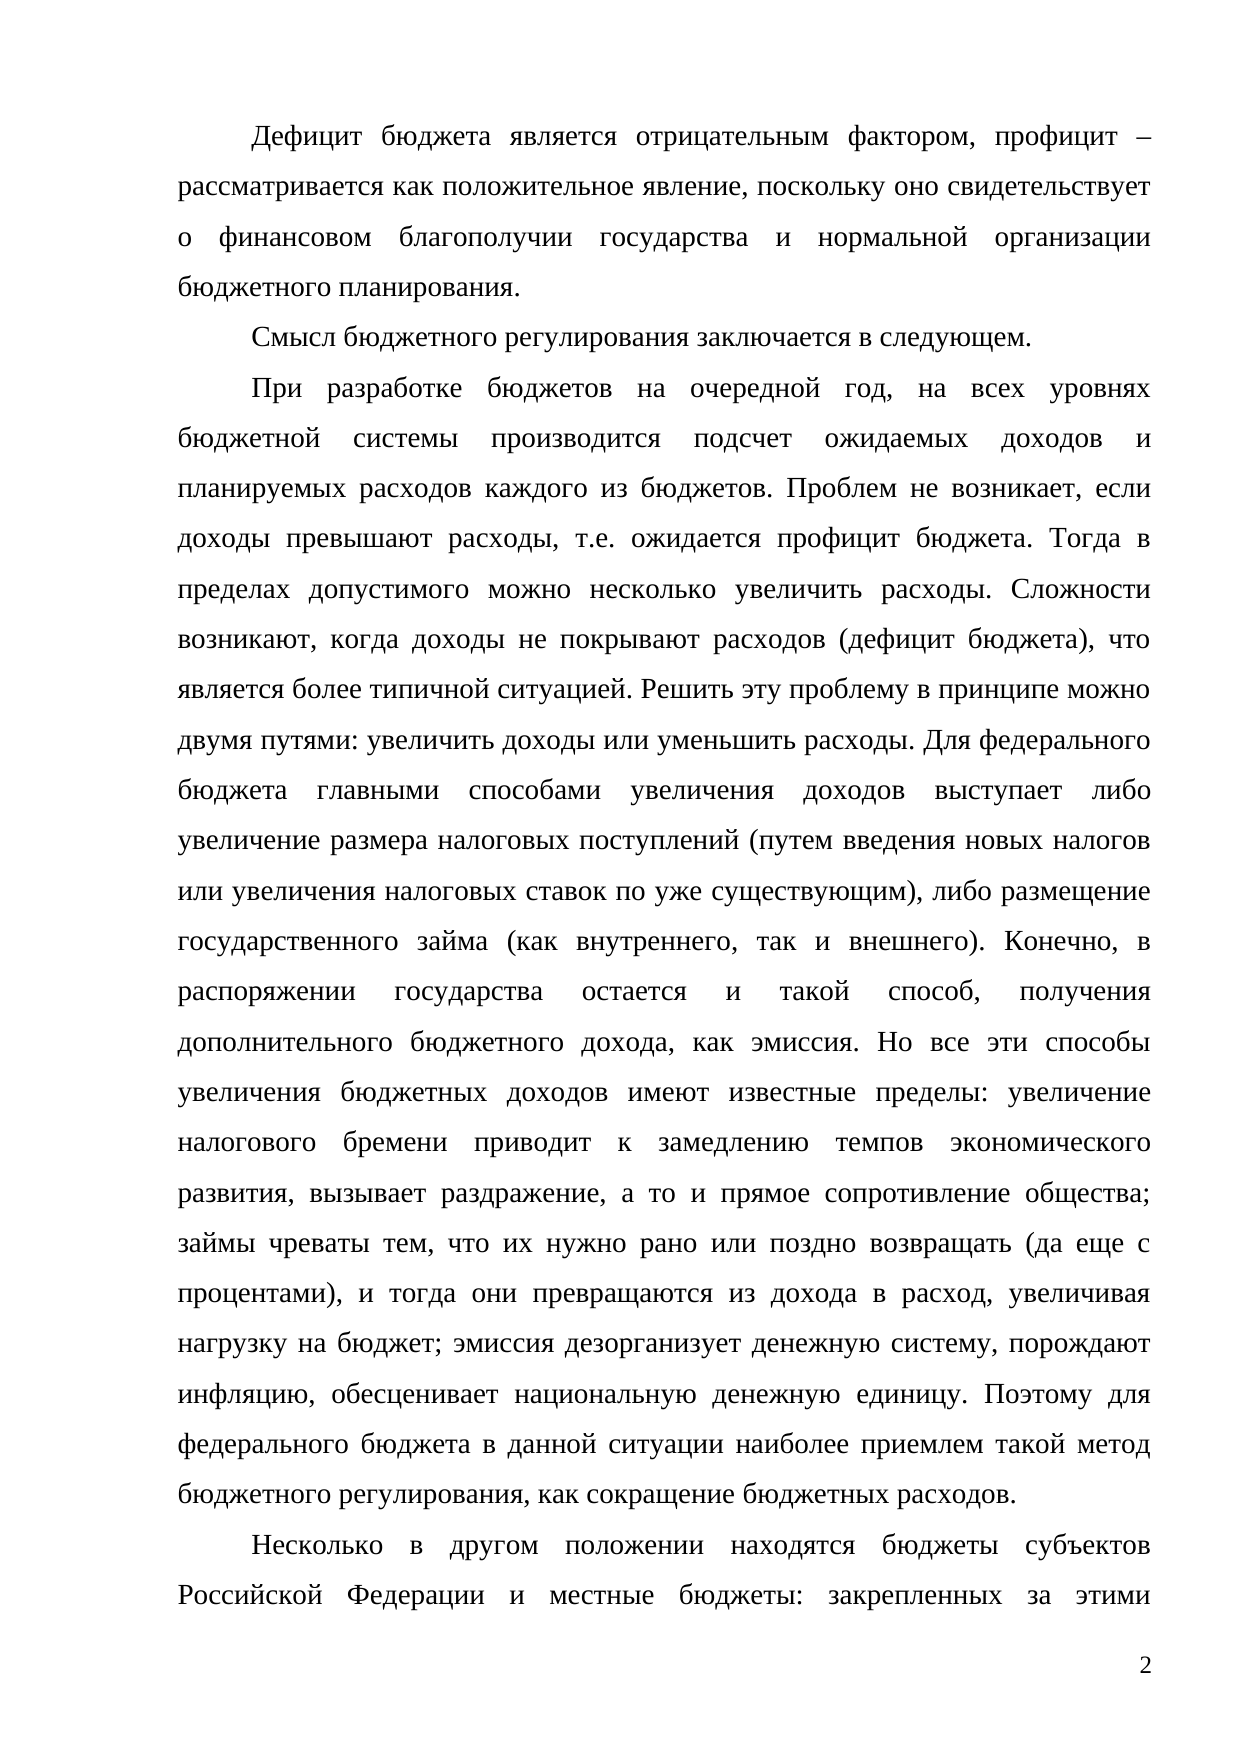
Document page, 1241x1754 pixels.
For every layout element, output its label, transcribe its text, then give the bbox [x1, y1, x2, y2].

text Смысл бюджетного регулирования заключается в следующем. [177, 319, 1152, 353]
text При разработке бюджетов на очередной год, на всех уровнях бюджетной системы производится подсчет ожидаемых доходов и планируемых расходов каждого из бюджетов. Проблем не возникает, если доходы превышают расходы, т.е. ожидается профицит бюджета. Тогда в пределах допустимого можно несколько увеличить расходы. Сложности возникают, когда доходы не покрывают расходов (дефицит бюджета), что является более типичной ситуацией. Решить эту проблему в принципе можно двумя путями: увеличить доходы или уменьшить расходы. Для федерального бюджета главными способами увеличения доходов выступает либо увеличение размера налоговых поступлений (путем введения новых налогов или увеличения налоговых ставок по уже существующим), либо размещение государственного займа (как внутреннего, так и внешнего). Конечно, в распоряжении государства остается и такой способ, получения дополнительного бюджетного дохода, как эмиссия. Но все эти способы увеличения бюджетных доходов имеют известные пределы: увеличение налогового бремени приводит к замедлению темпов экономического развития, вызывает раздражение, а то и прямое сопротивление общества; займы чреваты тем, что их нужно рано или поздно возвращать (да еще с процентами), и тогда они превращаются из дохода в расход, увеличивая нагрузку на бюджет; эмиссия дезорганизует денежную систему, порождают инфляцию, обесценивает национальную денежную единицу. Поэтому для федерального бюджета в данной ситуации наиболее приемлем такой метод бюджетного регулирования, как сокращение бюджетных расходов. [177, 370, 1152, 1510]
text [177, 1527, 1152, 1611]
text Дефицит бюджета является отрицательным фактором, профицит – рассматривается как положительное явление, поскольку оно свидетельствует о финансовом благополучии государства и нормальной организации бюджетного планирования. [177, 118, 1152, 303]
